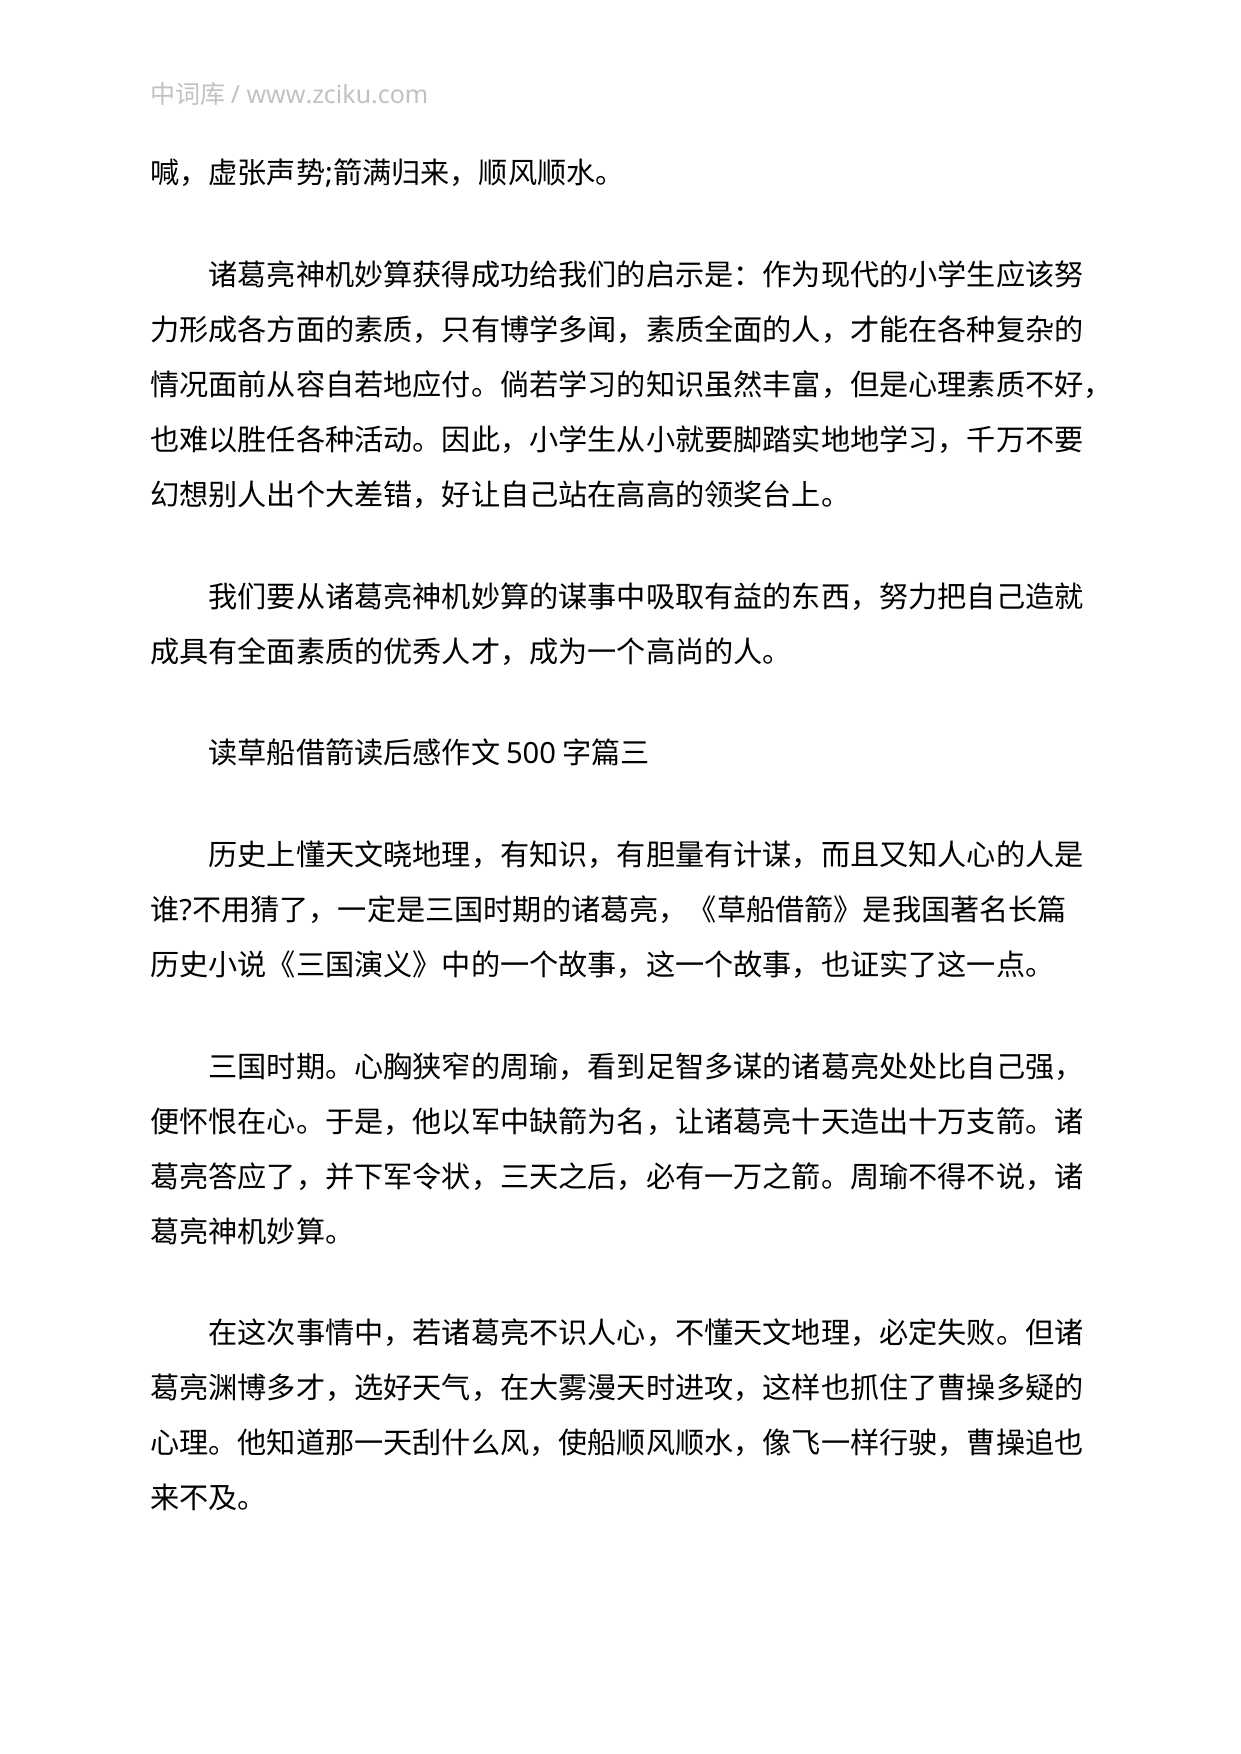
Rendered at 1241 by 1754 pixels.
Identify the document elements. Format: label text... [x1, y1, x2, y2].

text 诸葛亮神机妙算获得成功给我们的启示是：作为现代的小学生应该努力形成各方面的素质，只有博学多闻，素质全面的人，才能在各种复杂的情况面前从容自若地应付。倘若学习的知识虽然丰富，但是心理素质不好，也难以胜任各种活动。因此，小学生从小就要脚踏实地地学习，千万不要幻想别人出个大差错，好让自己站在高高的领奖台上。 [150, 252, 1090, 514]
text 历史上懂天文晓地理，有知识，有胆量有计谋，而且又知人心的人是谁?不用猜了，一定是三国时期的诸葛亮，《草船借箭》是我国著名长篇历史小说《三国演义》中的一个故事，这一个故事，也证实了这一点。 [150, 832, 1090, 984]
text 在这次事情中，若诸葛亮不识人心，不懂天文地理，必定失败。但诸葛亮渊博多才，选好天气，在大雾漫天时进攻，这样也抓住了曹操多疑的心理。他知道那一天刮什么风，使船顺风顺水，像飞一样行驶，曹操追也来不及。 [150, 1310, 1090, 1517]
text 我们要从诸葛亮神机妙算的谋事中吸取有益的东西，努力把自己造就成具有全面素质的优秀人才，成为一个高尚的人。 [150, 573, 1090, 671]
text 三国时期。心胸狭窄的周瑜，看到足智多谋的诸葛亮处处比自己强，便怀恨在心。于是，他以军中缺箭为名，让诸葛亮十天造出十万支箭。诸葛亮答应了，并下军令状，三天之后，必有一万之箭。周瑜不得不说，诸葛亮神机妙算。 [150, 1044, 1090, 1251]
text 读草船借箭读后感作文500字篇三 [150, 730, 1090, 772]
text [150, 150, 1090, 192]
